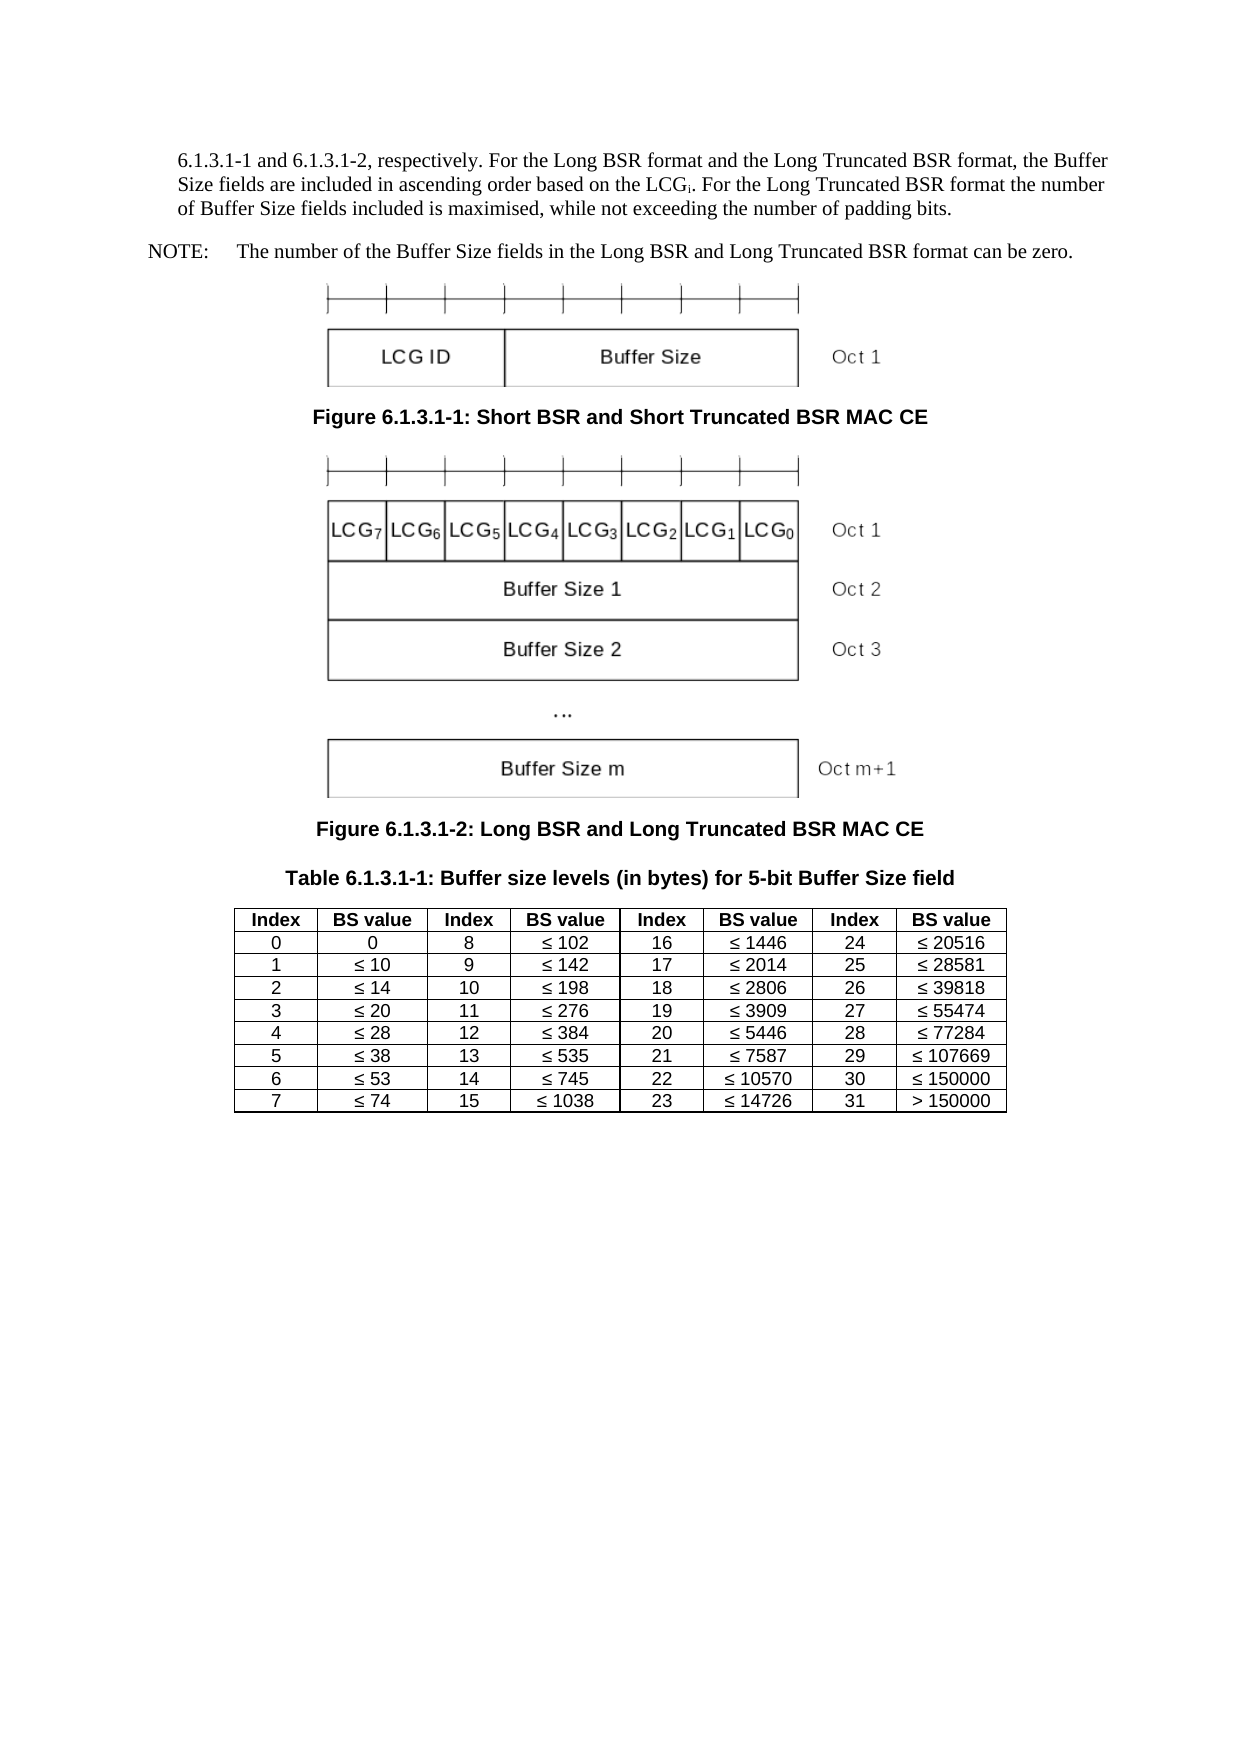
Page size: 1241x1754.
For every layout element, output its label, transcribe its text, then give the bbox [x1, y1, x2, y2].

table_cell 1 [235, 954, 317, 976]
table_cell 26 [813, 977, 896, 998]
table_cell ≤ 150000 [897, 1067, 1006, 1089]
table_cell 21 [621, 1045, 703, 1066]
table_cell ≤ 28581 [897, 954, 1006, 976]
table_cell ≤ 7587 [704, 1045, 812, 1066]
table_cell ≤ 384 [511, 1022, 619, 1044]
table_cell ≤ 102 [511, 932, 619, 953]
table_header BS value [511, 909, 619, 931]
table_cell ≤ 10 [318, 954, 427, 976]
text Figure 6.1.3.1-2: Long BSR and Long Truncated BSR MAC CE [118, 816, 1122, 840]
table_cell ≤ 142 [511, 954, 619, 976]
table_cell 30 [813, 1067, 896, 1089]
text Table 6.1.3.1-1: Buffer size levels (in bytes) for 5-bit Buffer Size field [118, 865, 1122, 889]
table_cell 19 [621, 1000, 703, 1021]
table_cell ≤ 28 [318, 1022, 427, 1044]
table_cell ≤ 74 [318, 1090, 427, 1111]
table_cell ≤ 5446 [704, 1022, 812, 1044]
table_cell 0 [318, 932, 427, 953]
table_cell 13 [428, 1045, 510, 1066]
table_header BS value [318, 909, 427, 931]
table_cell ≤ 1038 [511, 1090, 619, 1111]
table_header Index [621, 909, 703, 931]
table_cell ≤ 77284 [897, 1022, 1006, 1044]
table_cell 3 [235, 1000, 317, 1021]
table_cell > 150000 [897, 1090, 1006, 1111]
table_cell 0 [235, 932, 317, 953]
table_cell 27 [813, 1000, 896, 1021]
table_header Index [428, 909, 510, 931]
table_cell ≤ 276 [511, 1000, 619, 1021]
table_cell ≤ 107669 [897, 1045, 1006, 1066]
table_cell 31 [813, 1090, 896, 1111]
table_cell ≤ 3909 [704, 1000, 812, 1021]
table_header BS value [704, 909, 812, 931]
table_cell 29 [813, 1045, 896, 1066]
table_cell 12 [428, 1022, 510, 1044]
table_cell 22 [621, 1067, 703, 1089]
table_header Index [813, 909, 896, 931]
table_cell 9 [428, 954, 510, 976]
table_cell 17 [621, 954, 703, 976]
table_cell 24 [813, 932, 896, 953]
table_cell 14 [428, 1067, 510, 1089]
table_cell 2 [235, 977, 317, 998]
table_cell ≤ 198 [511, 977, 619, 998]
text Figure 6.1.3.1-1: Short BSR and Short Truncated BSR MAC CE [118, 405, 1122, 429]
table_cell 7 [235, 1090, 317, 1111]
table_cell ≤ 20516 [897, 932, 1006, 953]
table_cell 18 [621, 977, 703, 998]
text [148, 148, 1122, 220]
table_cell 11 [428, 1000, 510, 1021]
table_cell ≤ 20 [318, 1000, 427, 1021]
table_cell 8 [428, 932, 510, 953]
table_cell 5 [235, 1045, 317, 1066]
table_cell ≤ 55474 [897, 1000, 1006, 1021]
table_cell ≤ 10570 [704, 1067, 812, 1089]
text NOTE: The number of the Buffer Size fields in the Long BSR and Long Truncated BSR format can be zero. [148, 239, 1122, 263]
table_cell 23 [621, 1090, 703, 1111]
table_cell 6 [235, 1067, 317, 1089]
table_cell 16 [621, 932, 703, 953]
table_cell 15 [428, 1090, 510, 1111]
table_header BS value [897, 909, 1006, 931]
table_cell ≤ 2806 [704, 977, 812, 998]
table_cell ≤ 14 [318, 977, 427, 998]
table_cell ≤ 39818 [897, 977, 1006, 998]
table_cell ≤ 38 [318, 1045, 427, 1066]
table_cell ≤ 14726 [704, 1090, 812, 1111]
table_cell 28 [813, 1022, 896, 1044]
table_cell ≤ 1446 [704, 932, 812, 953]
table_cell 20 [621, 1022, 703, 1044]
table_cell ≤ 535 [511, 1045, 619, 1066]
table_cell ≤ 2014 [704, 954, 812, 976]
table_header Index [235, 909, 317, 931]
table_cell ≤ 53 [318, 1067, 427, 1089]
table_cell 4 [235, 1022, 317, 1044]
table_cell ≤ 745 [511, 1067, 619, 1089]
table_cell 25 [813, 954, 896, 976]
table_cell 10 [428, 977, 510, 998]
